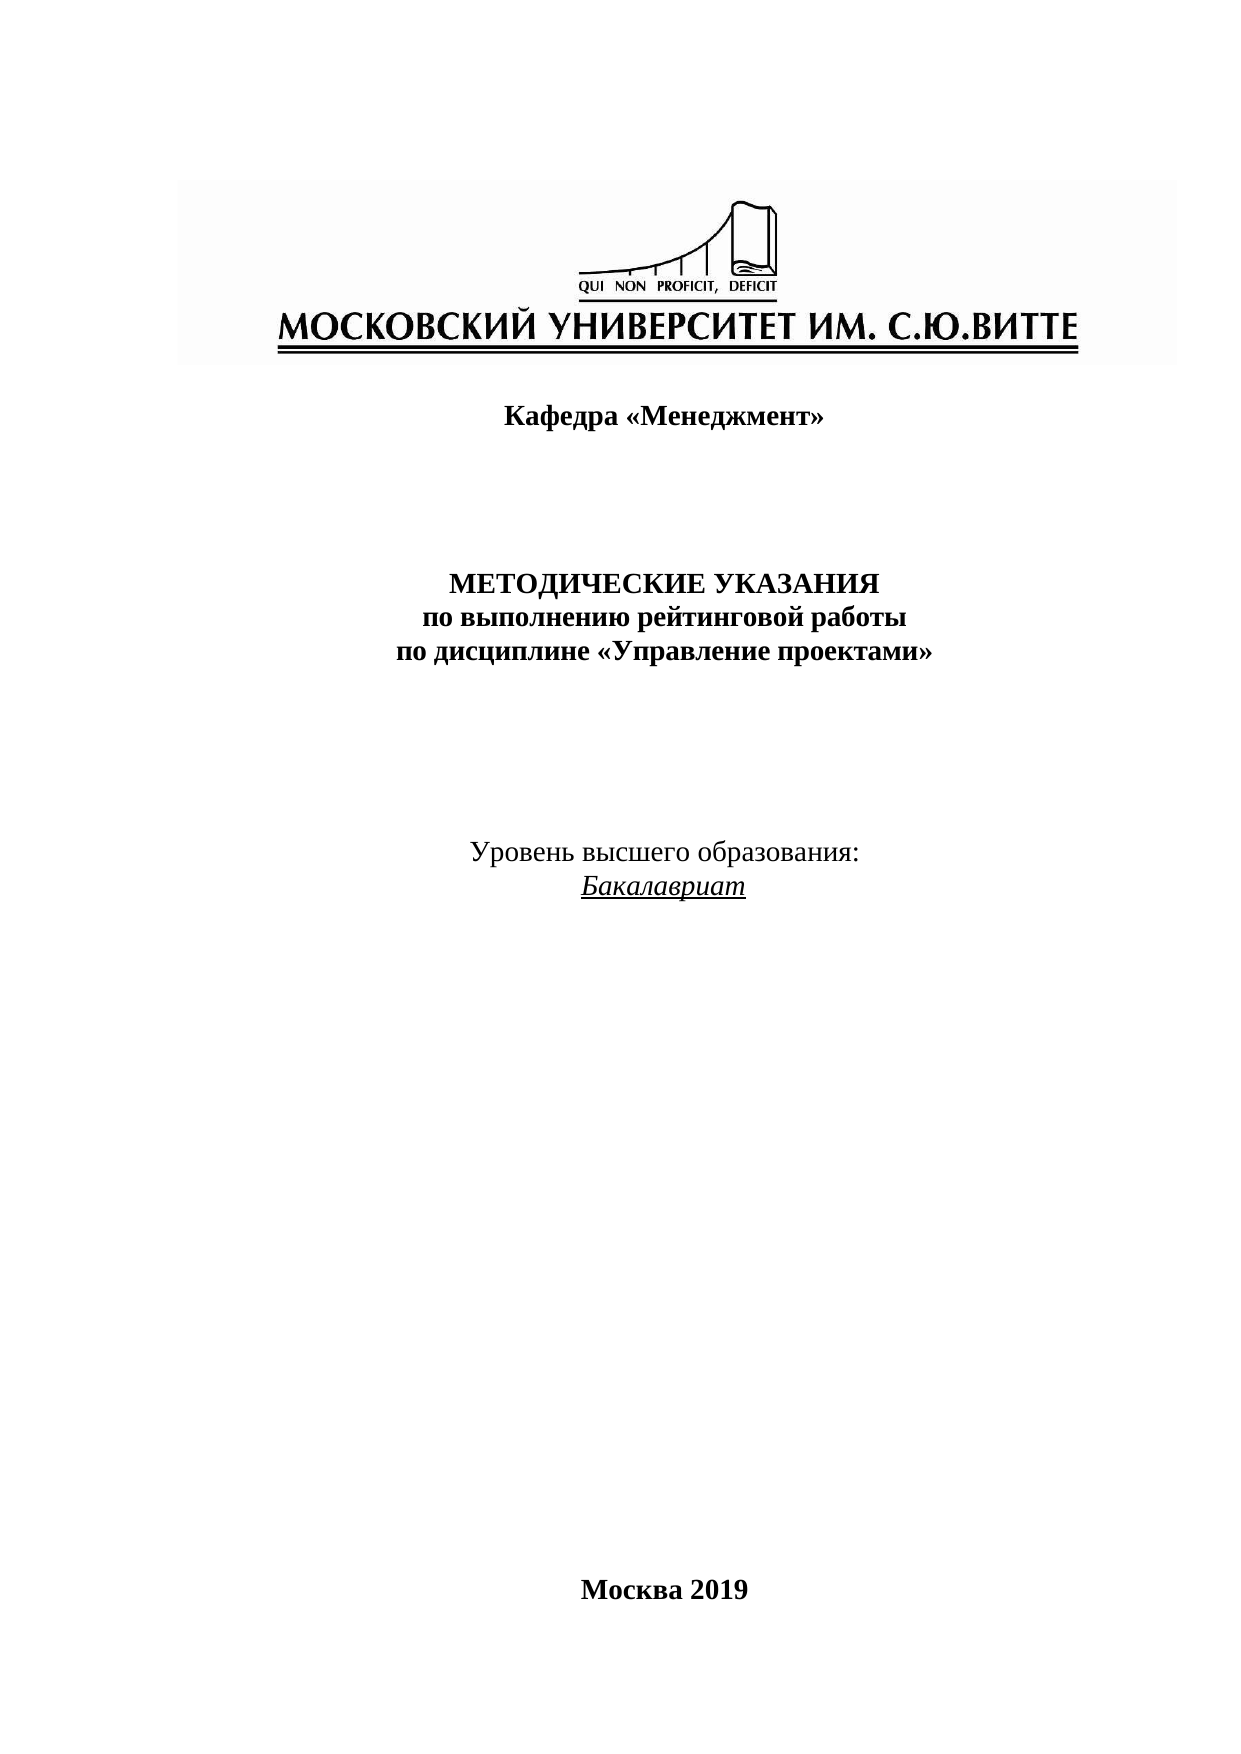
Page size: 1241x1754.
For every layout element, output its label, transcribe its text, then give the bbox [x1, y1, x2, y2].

text Бакалавриат [177, 868, 1152, 901]
picture [177, 180, 1178, 365]
text МЕТОДИЧЕСКИЕ УКАЗАНИЯ [177, 566, 1152, 599]
text по выполнению рейтинговой работы [177, 599, 1152, 633]
text Кафедра «Менеджмент» [177, 398, 1152, 432]
text Уровень высшего образования: [177, 834, 1152, 868]
text Москва 2019 [177, 1572, 1152, 1606]
text по дисциплине «Управление проектами» [177, 633, 1152, 667]
